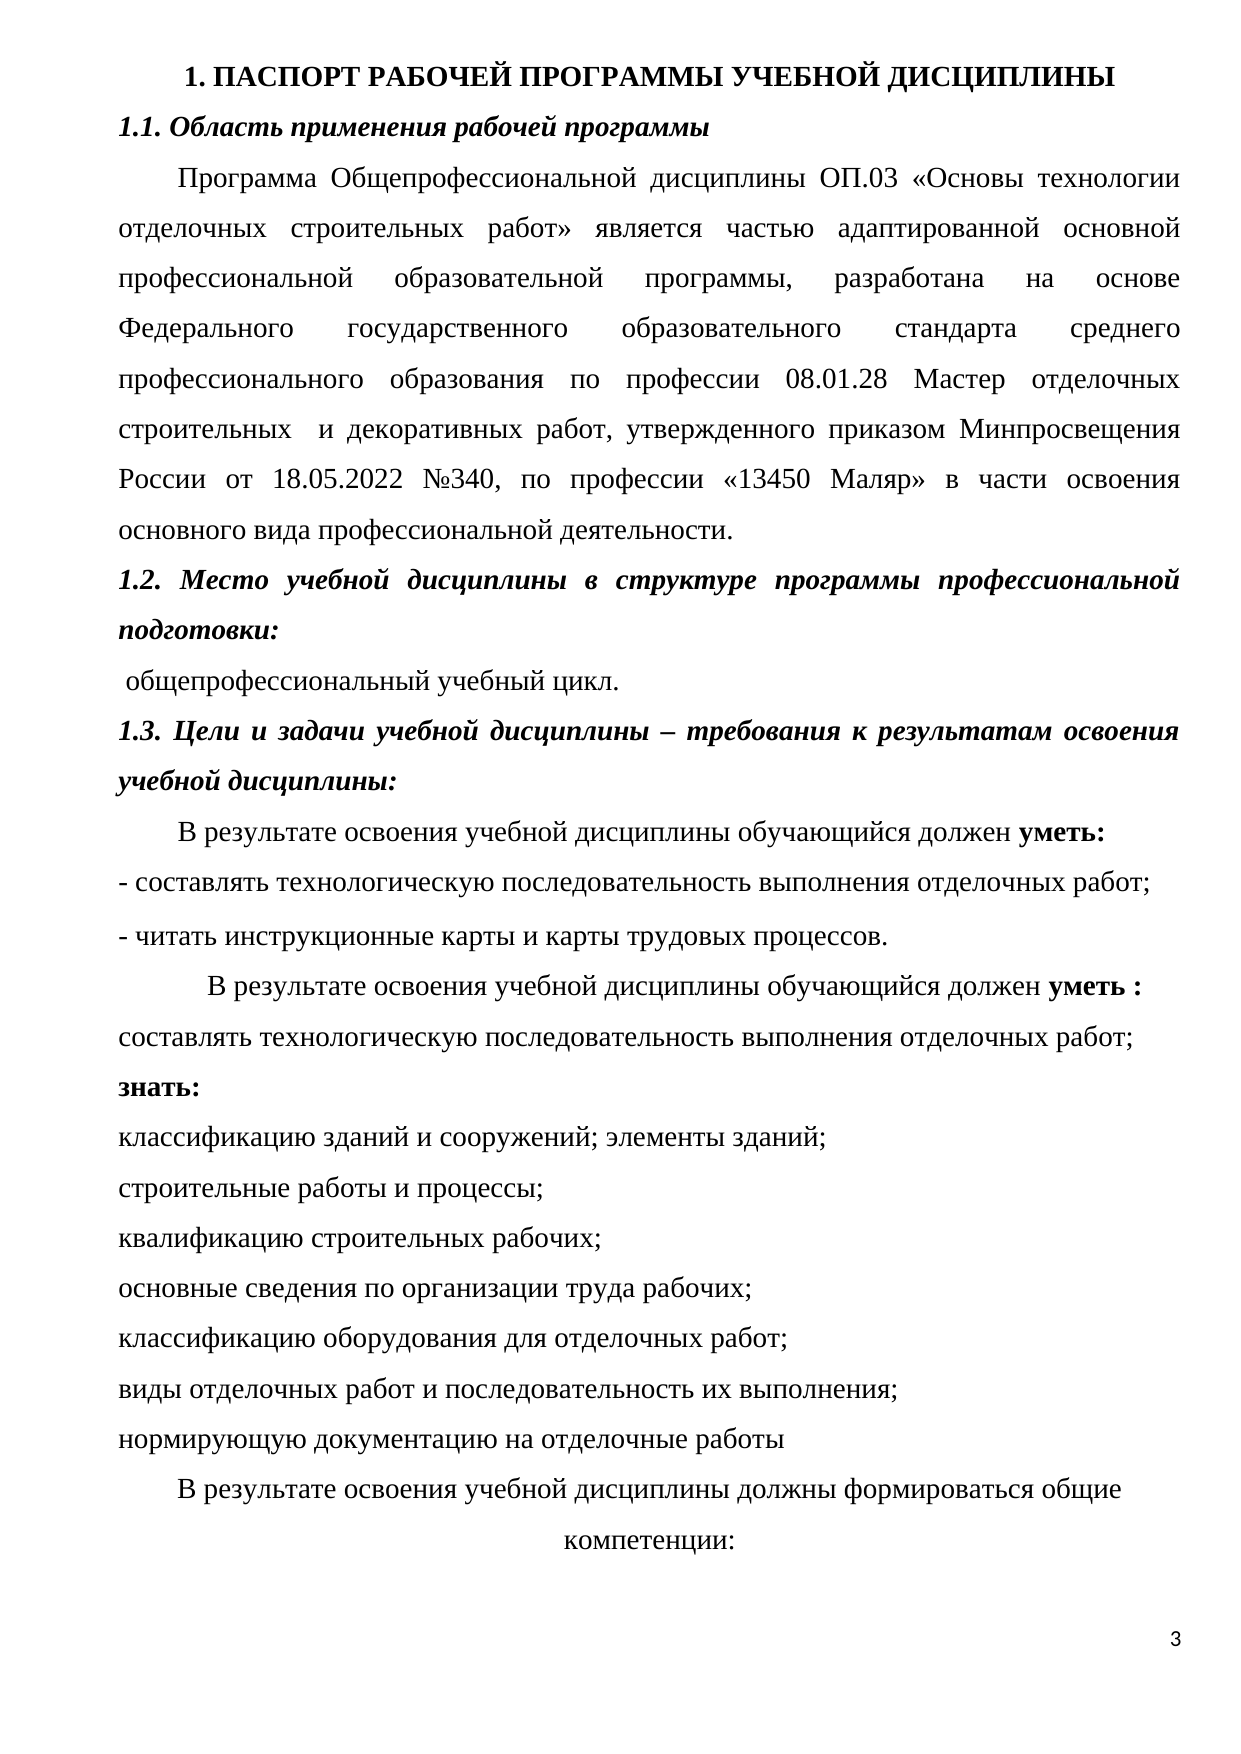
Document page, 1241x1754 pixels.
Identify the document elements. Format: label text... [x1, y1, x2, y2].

text В результате освоения учебной дисциплины должны формироваться общие компетенции: [118, 1472, 1181, 1555]
text В результате освоения учебной дисциплины обучающийся должен уметь : [118, 968, 1181, 1002]
text - читать инструкционные карты и карты трудовых процессов. [118, 918, 1181, 952]
text квалификацию строительных рабочих; [118, 1220, 1181, 1253]
text 1. ПАСПОРТ РАБОЧЕЙ ПРОГРАММЫ УЧЕБНОЙ ДИСЦИПЛИНЫ [118, 59, 1181, 93]
text 1.3. Цели и задачи учебной дисциплины – требования к результатам освоения учебной дисциплины: [118, 713, 1181, 797]
text общепрофессиональный учебный цикл. [118, 663, 1181, 696]
text - составлять технологическую последовательность выполнения отделочных работ; [118, 864, 1181, 898]
text В результате освоения учебной дисциплины обучающийся должен уметь: [118, 814, 1181, 847]
text виды отделочных работ и последовательность их выполнения; [118, 1371, 1181, 1404]
text знать: [118, 1069, 1181, 1103]
text основные сведения по организации труда рабочих; [118, 1270, 1181, 1304]
text составлять технологическую последовательность выполнения отделочных работ; [118, 1019, 1181, 1052]
text классификацию оборудования для отделочных работ; [118, 1321, 1181, 1354]
text Программа Общепрофессиональной дисциплины ОП.03 «Основы технологии отделочных строительных работ» является частью адаптированной основной профессиональной образовательной программы, разработана на основе Федерального государственного образовательного стандарта среднего профессионального образования по профессии 08.01.28 Мастер отделочных строительных и декоративных работ, утвержденного приказом Минпросвещения России от 18.05.2022 №340, по профессии «13450 Маляр» в части освоения основного вида профессиональной деятельности. [118, 160, 1181, 545]
text нормирующую документацию на отделочные работы [118, 1421, 1181, 1455]
text классификацию зданий и сооружений; элементы зданий; [118, 1119, 1181, 1153]
text 1.1. Область применения рабочей программы [118, 109, 1181, 143]
text строительные работы и процессы; [118, 1170, 1181, 1203]
text 1.2. Место учебной дисциплины в структуре программы профессиональной подготовки: [118, 562, 1181, 646]
